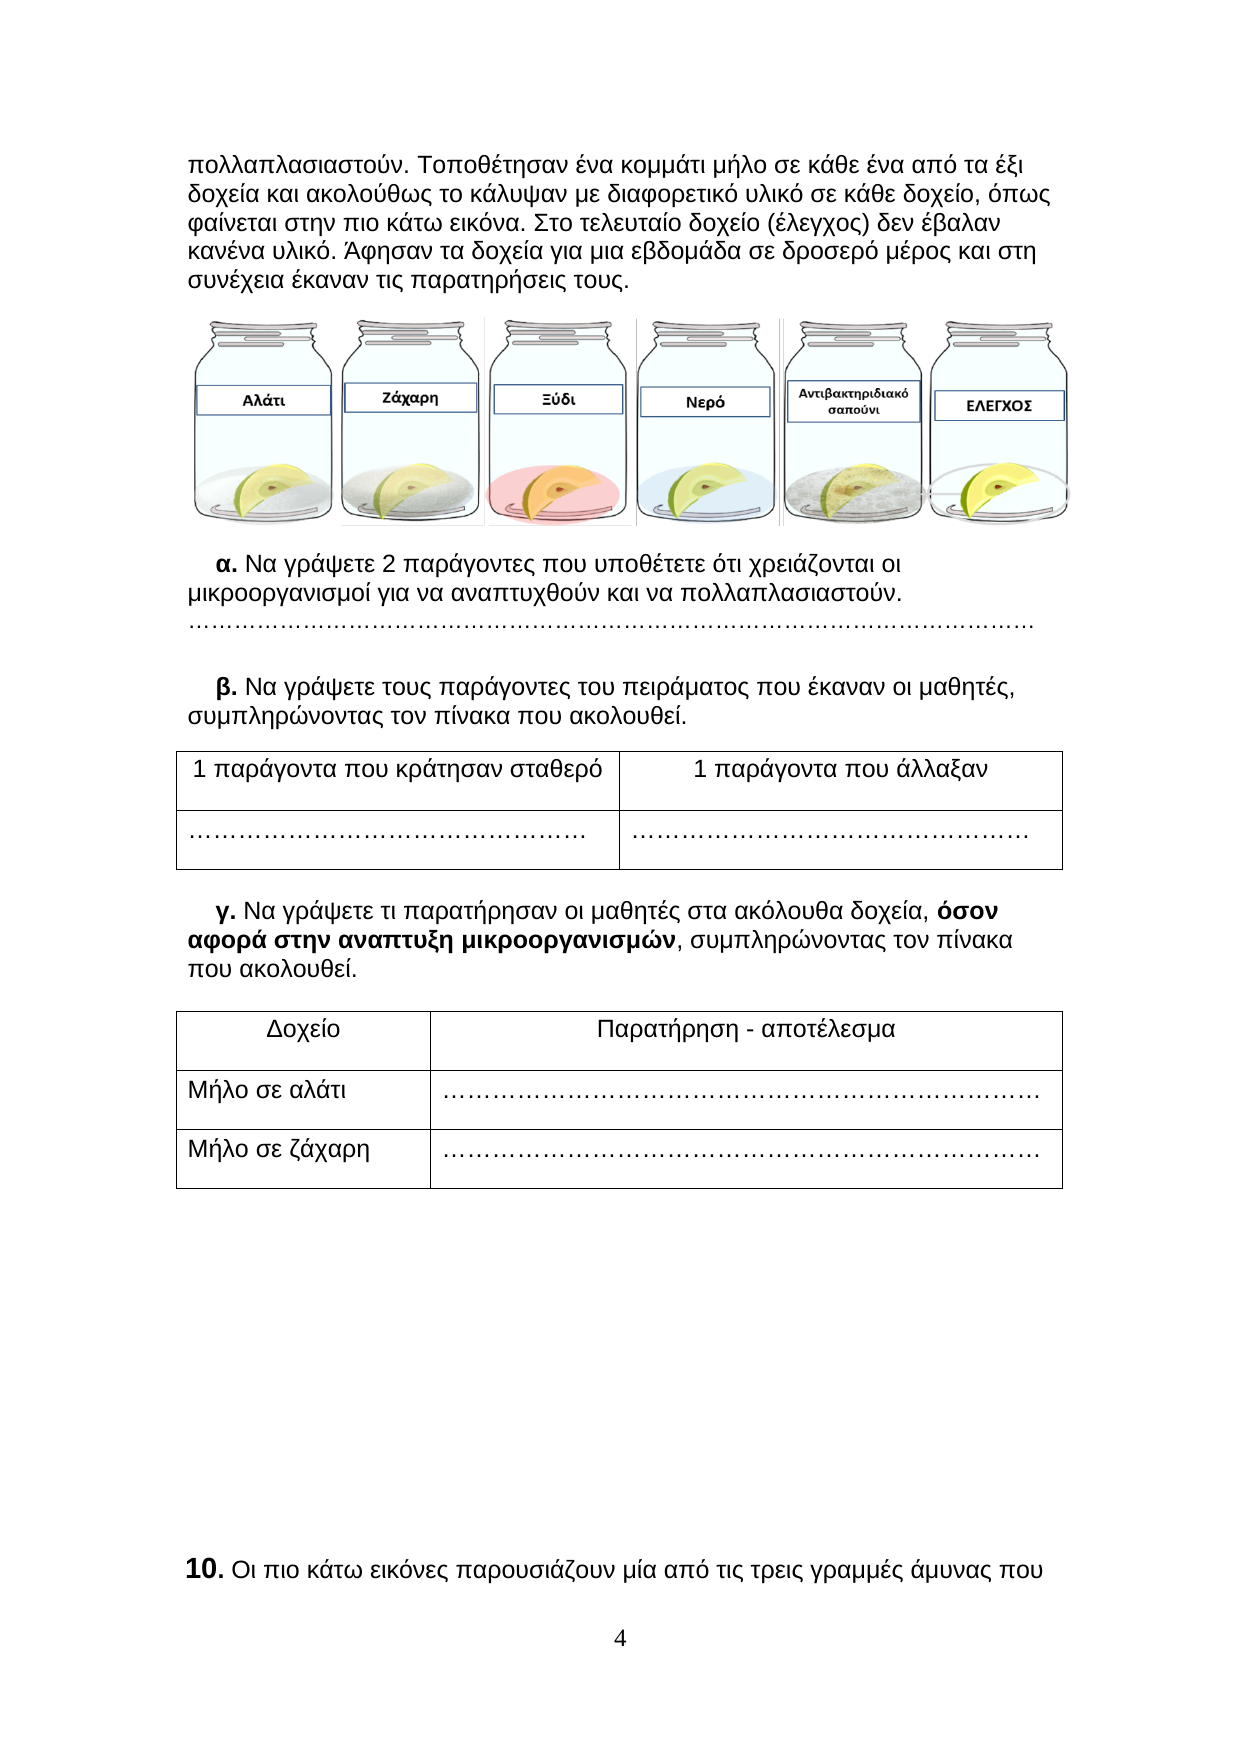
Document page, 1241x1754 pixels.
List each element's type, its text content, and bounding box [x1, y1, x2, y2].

table_cell ……………………………………………………………… [431, 1130, 1062, 1188]
table_cell ……………………………………………………………… [431, 1071, 1062, 1129]
text γ. Να γράψετε τι παρατήρησαν οι μαθητές στα ακόλουθα δοχεία, όσον αφορά στην αναπτυξη μικροοργανισμών, συμπληρώνοντας τον πίνακα που ακολουθεί. [187, 896, 1053, 982]
text 10. Οι πιο κάτω εικόνες παρουσιάζουν μία από τις τρεις γραμμές άμυνας που [143, 1551, 1053, 1584]
table_header Δοχείο [177, 1012, 430, 1069]
table_header 1 παράγοντα που άλλαξαν [620, 752, 1062, 810]
table_header 1 παράγοντα που κράτησαν σταθερό [177, 752, 619, 810]
table_cell ………………………………………… [620, 811, 1062, 869]
table_header Παρατήρηση - αποτέλεσμα [431, 1012, 1062, 1069]
text α. Να γράψετε 2 παράγοντες που υποθέτετε ότι χρειάζονται οι μικροοργανισμοί για να αναπτυχθούν και να πολλαπλασιαστούν. [187, 549, 1053, 607]
text β. Να γράψετε τους παράγοντες του πειράματος που έκαναν οι μαθητές, συμπληρώνοντας τον πίνακα που ακολουθεί. [187, 672, 1053, 730]
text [187, 150, 1053, 294]
table_cell ………………………………………… [177, 811, 619, 869]
table_cell Μήλο σε ζάχαρη [177, 1130, 430, 1188]
text ………………………………………………………………………………………………… [187, 607, 1053, 633]
table_cell Μήλο σε αλάτι [177, 1071, 430, 1129]
picture [186, 317, 1072, 534]
